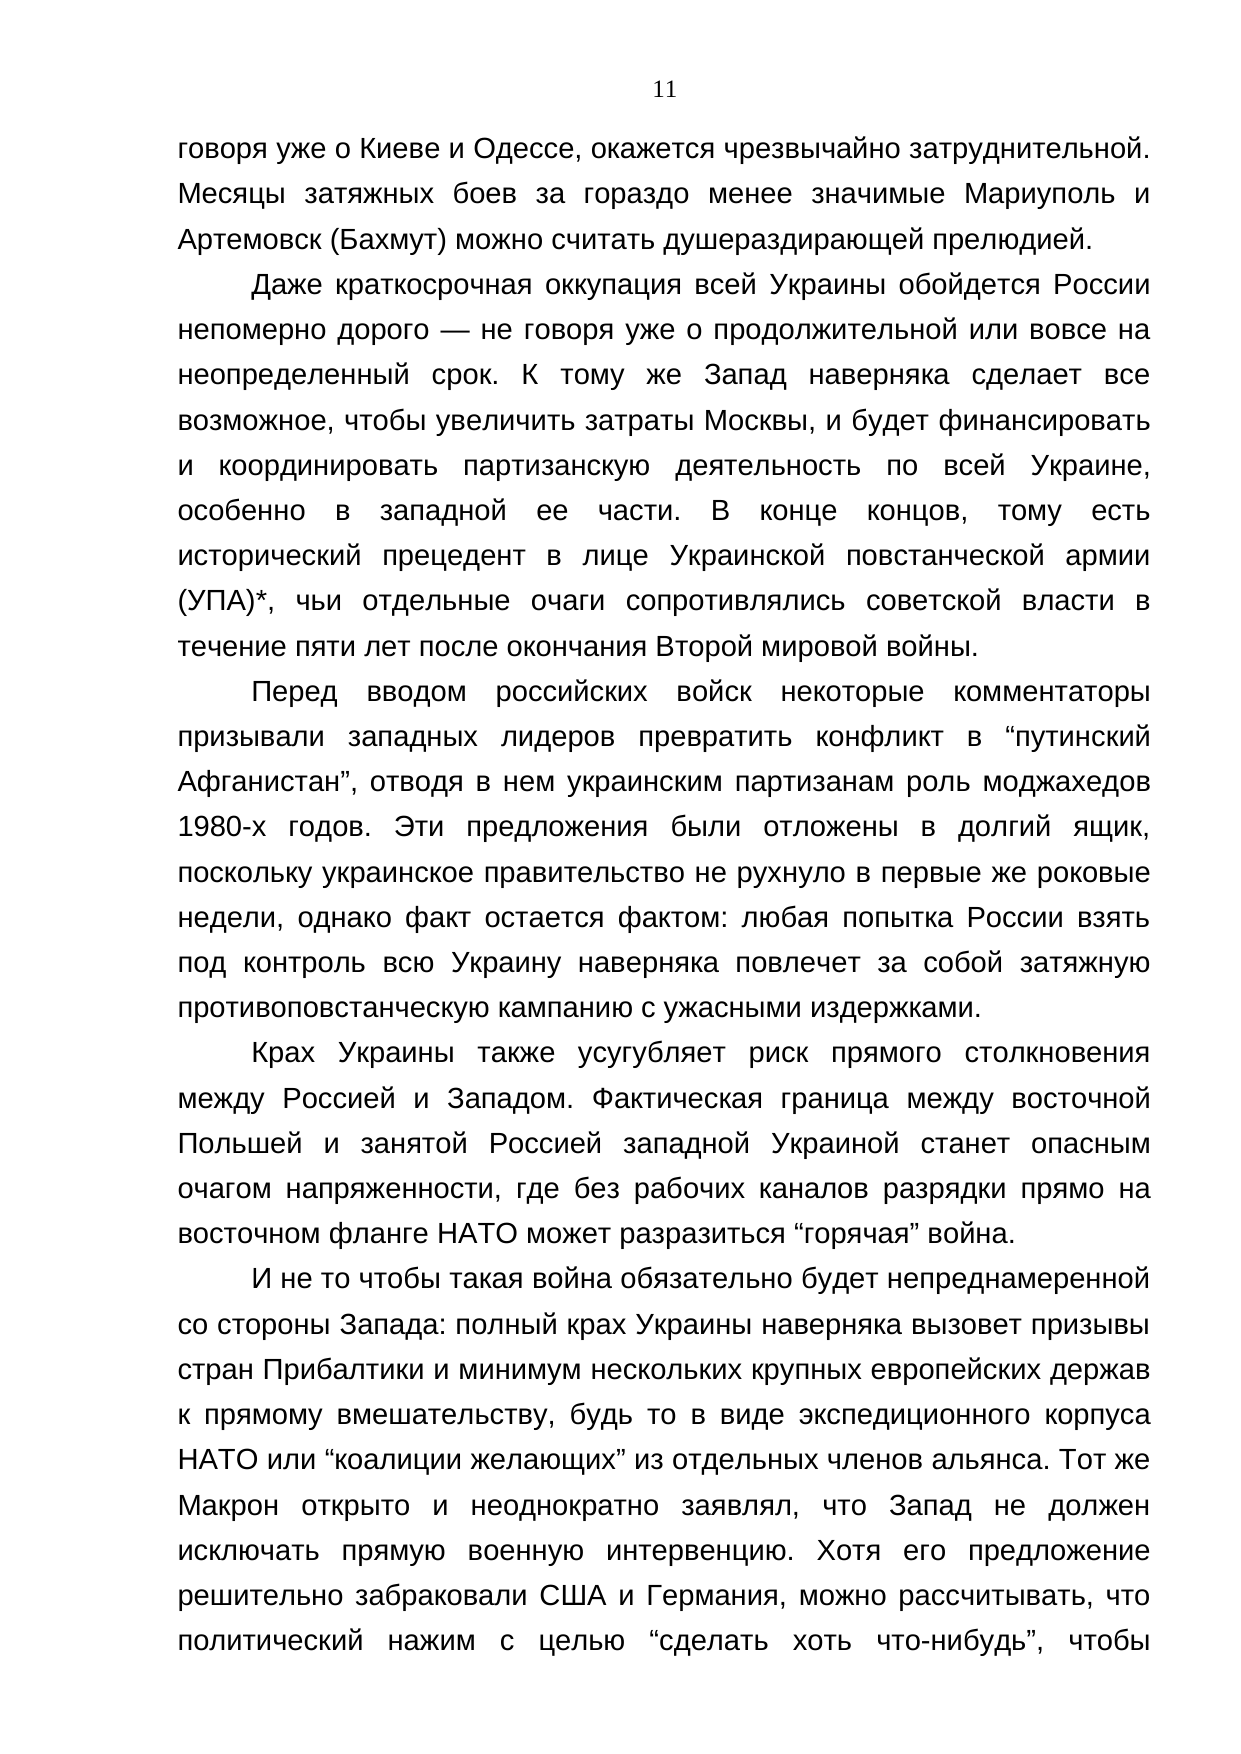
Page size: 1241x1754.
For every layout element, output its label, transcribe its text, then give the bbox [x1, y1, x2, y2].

text Перед вводом российских войск некоторые комментаторы призывали западных лидеров превратить конфликт в “путинский Афганистан”, отводя в нем украинским партизанам роль моджахедов 1980-х годов. Эти предложения были отложены в долгий ящик, поскольку украинское правительство не рухнуло в первые же роковые недели, однако факт остается фактом: любая попытка России взять под контроль всю Украину наверняка повлечет за собой затяжную противоповстанческую кампанию с ужасными издержками. [177, 674, 1152, 1024]
text Крах Украины также усугубляет риск прямого столкновения между Россией и Западом. Фактическая граница между восточной Польшей и занятой Россией западной Украиной станет опасным очагом напряженности, где без рабочих каналов разрядки прямо на восточном фланге НАТО может разразиться “горячая” война. [177, 1035, 1152, 1250]
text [177, 1261, 1152, 1657]
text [177, 131, 1152, 255]
text Даже краткосрочная оккупация всей Украины обойдется России непомерно дорого — не говоря уже о продолжительной или вовсе на неопределенный срок. К тому же Запад наверняка сделает все возможное, чтобы увеличить затраты Москвы, и будет финансировать и координировать партизанскую деятельность по всей Украине, особенно в западной ее части. В конце концов, тому есть исторический прецедент в лице Украинской повстанческой армии (УПА)*, чьи отдельные очаги сопротивлялись советской власти в течение пяти лет после окончания Второй мировой войны. [177, 267, 1152, 662]
